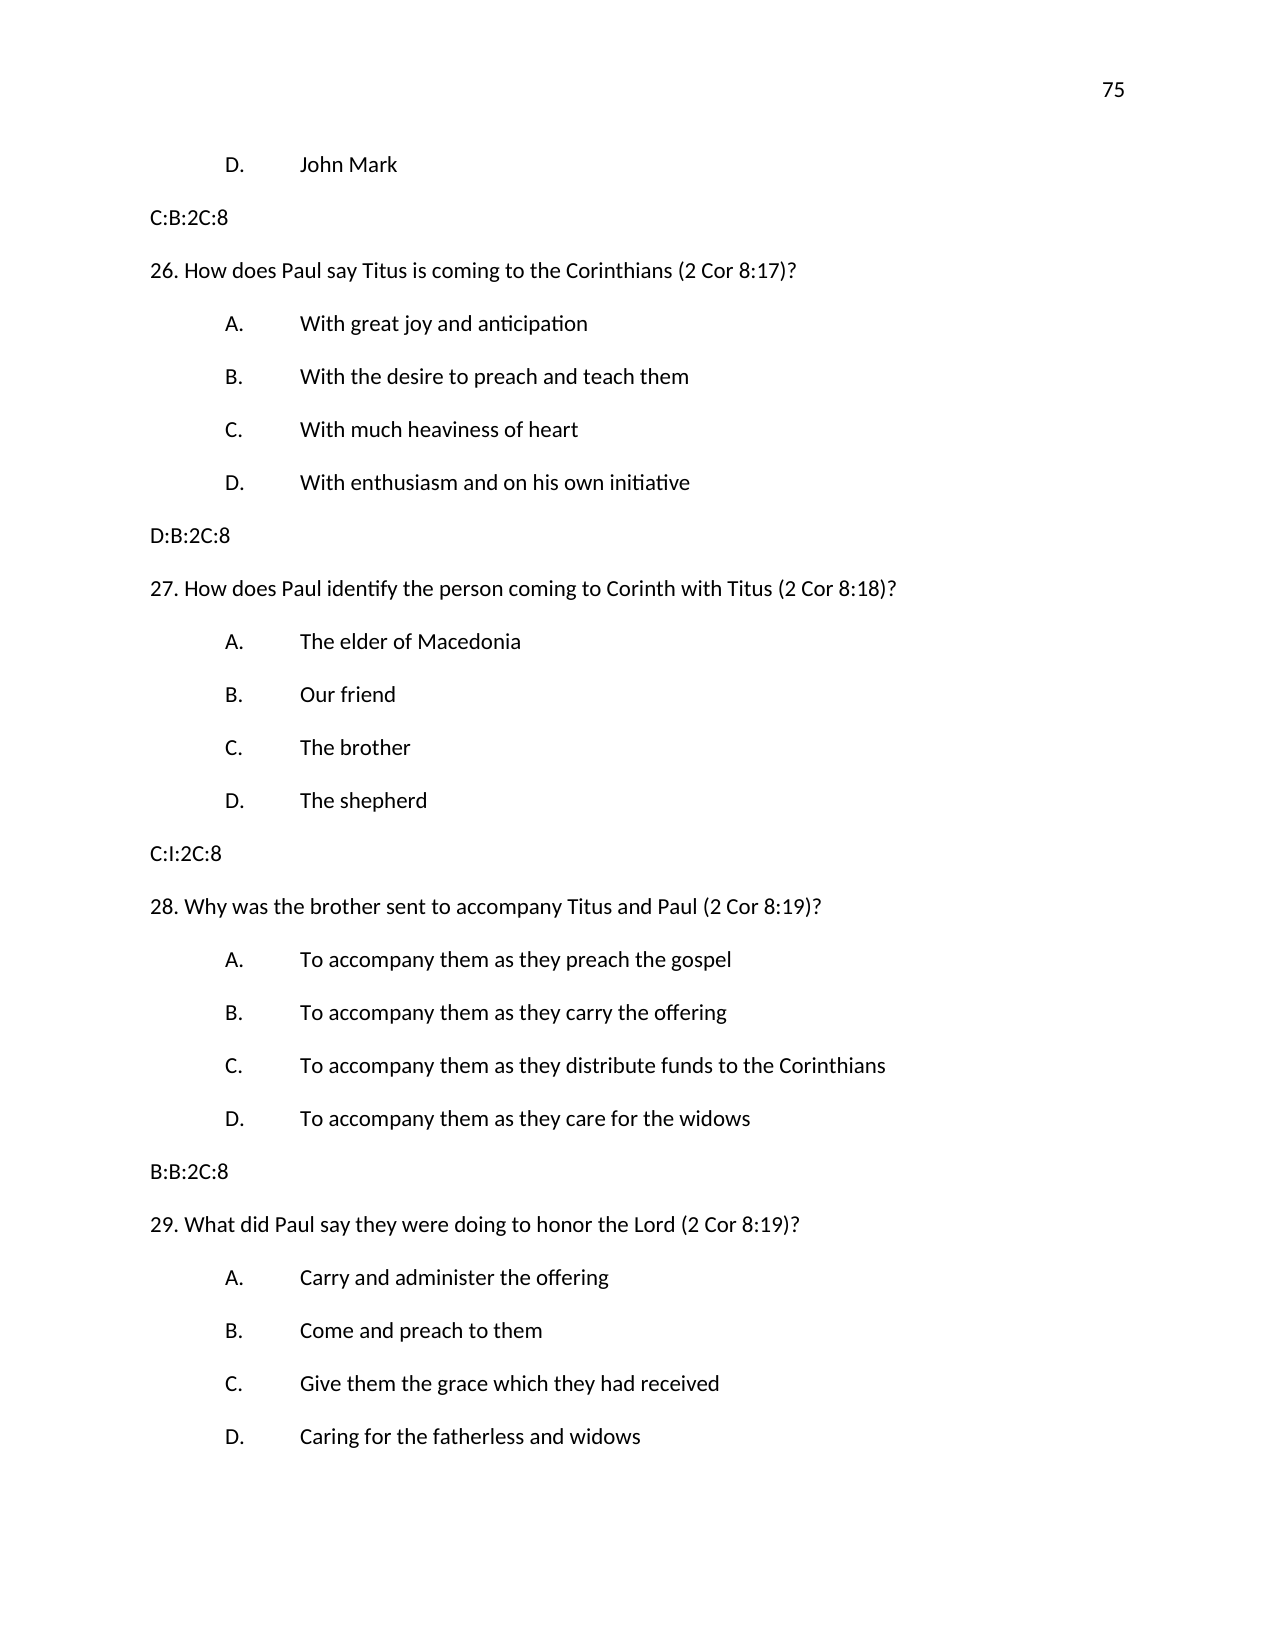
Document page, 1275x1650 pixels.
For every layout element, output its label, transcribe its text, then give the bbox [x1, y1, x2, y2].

text C:I:2C:8 [150, 839, 1125, 867]
text 28. Why was the brother sent to accompany Titus and Paul (2 Cor 8:19)? [150, 892, 1125, 920]
text D:B:2C:8 [150, 521, 1125, 549]
text B. To accompany them as they carry the offering [150, 998, 1125, 1026]
text C. To accompany them as they distribute funds to the Corinthians [150, 1051, 1125, 1079]
text C. Give them the grace which they had received [150, 1369, 1125, 1397]
text C:B:2C:8 [150, 203, 1125, 231]
text 26. How does Paul say Titus is coming to the Corinthians (2 Cor 8:17)? [150, 256, 1125, 284]
text D. Caring for the fatherless and widows [150, 1422, 1125, 1451]
text C. The brother [150, 733, 1125, 761]
text D. To accompany them as they care for the widows [150, 1104, 1125, 1132]
text B. With the desire to preach and teach them [150, 362, 1125, 390]
text A. Carry and administer the offering [150, 1263, 1125, 1291]
text A. To accompany them as they preach the gospel [150, 945, 1125, 973]
text B. Our friend [150, 680, 1125, 708]
text A. The elder of Macedonia [150, 627, 1125, 655]
text C. With much heaviness of heart [150, 415, 1125, 443]
text 29. What did Paul say they were doing to honor the Lord (2 Cor 8:19)? [150, 1210, 1125, 1238]
text B:B:2C:8 [150, 1157, 1125, 1185]
text 27. How does Paul identify the person coming to Corinth with Titus (2 Cor 8:18)? [150, 574, 1125, 602]
text D. With enthusiasm and on his own initiative [150, 468, 1125, 496]
text D. John Mark [150, 150, 1125, 178]
text B. Come and preach to them [150, 1316, 1125, 1344]
text A. With great joy and anticipation [150, 309, 1125, 337]
text D. The shepherd [150, 786, 1125, 814]
